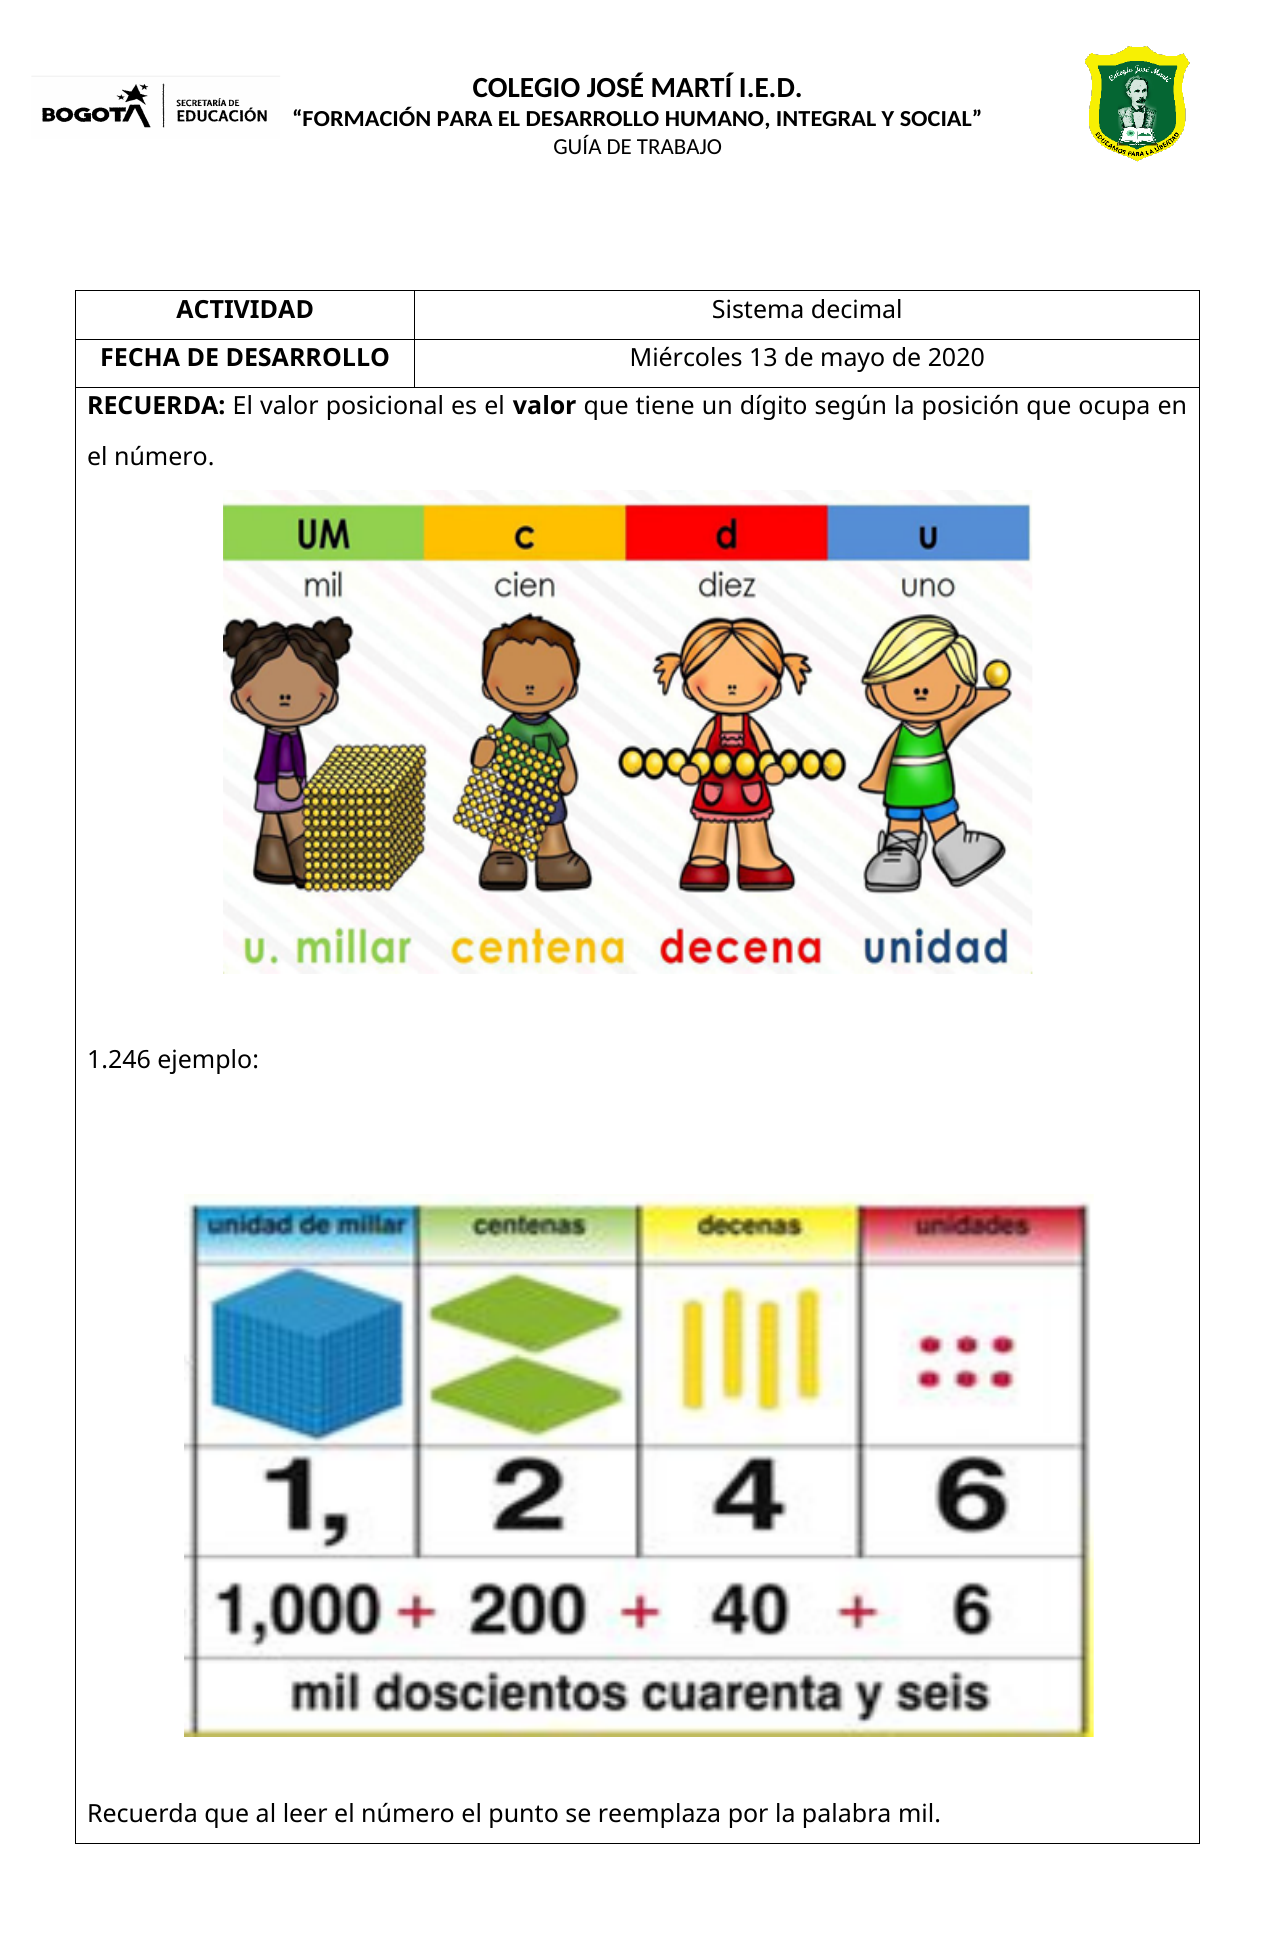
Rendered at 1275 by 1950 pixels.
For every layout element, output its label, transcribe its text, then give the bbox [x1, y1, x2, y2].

table_cell FECHA DE DESARROLLO [76, 340, 414, 387]
picture [223, 490, 1033, 974]
table_header Sistema decimal [415, 291, 1199, 338]
table_cell Miércoles 13 de mayo de 2020 [415, 340, 1199, 387]
picture [184, 1194, 1094, 1737]
picture [1081, 40, 1192, 164]
picture [31, 75, 281, 139]
table_header ACTIVIDAD [76, 291, 414, 338]
